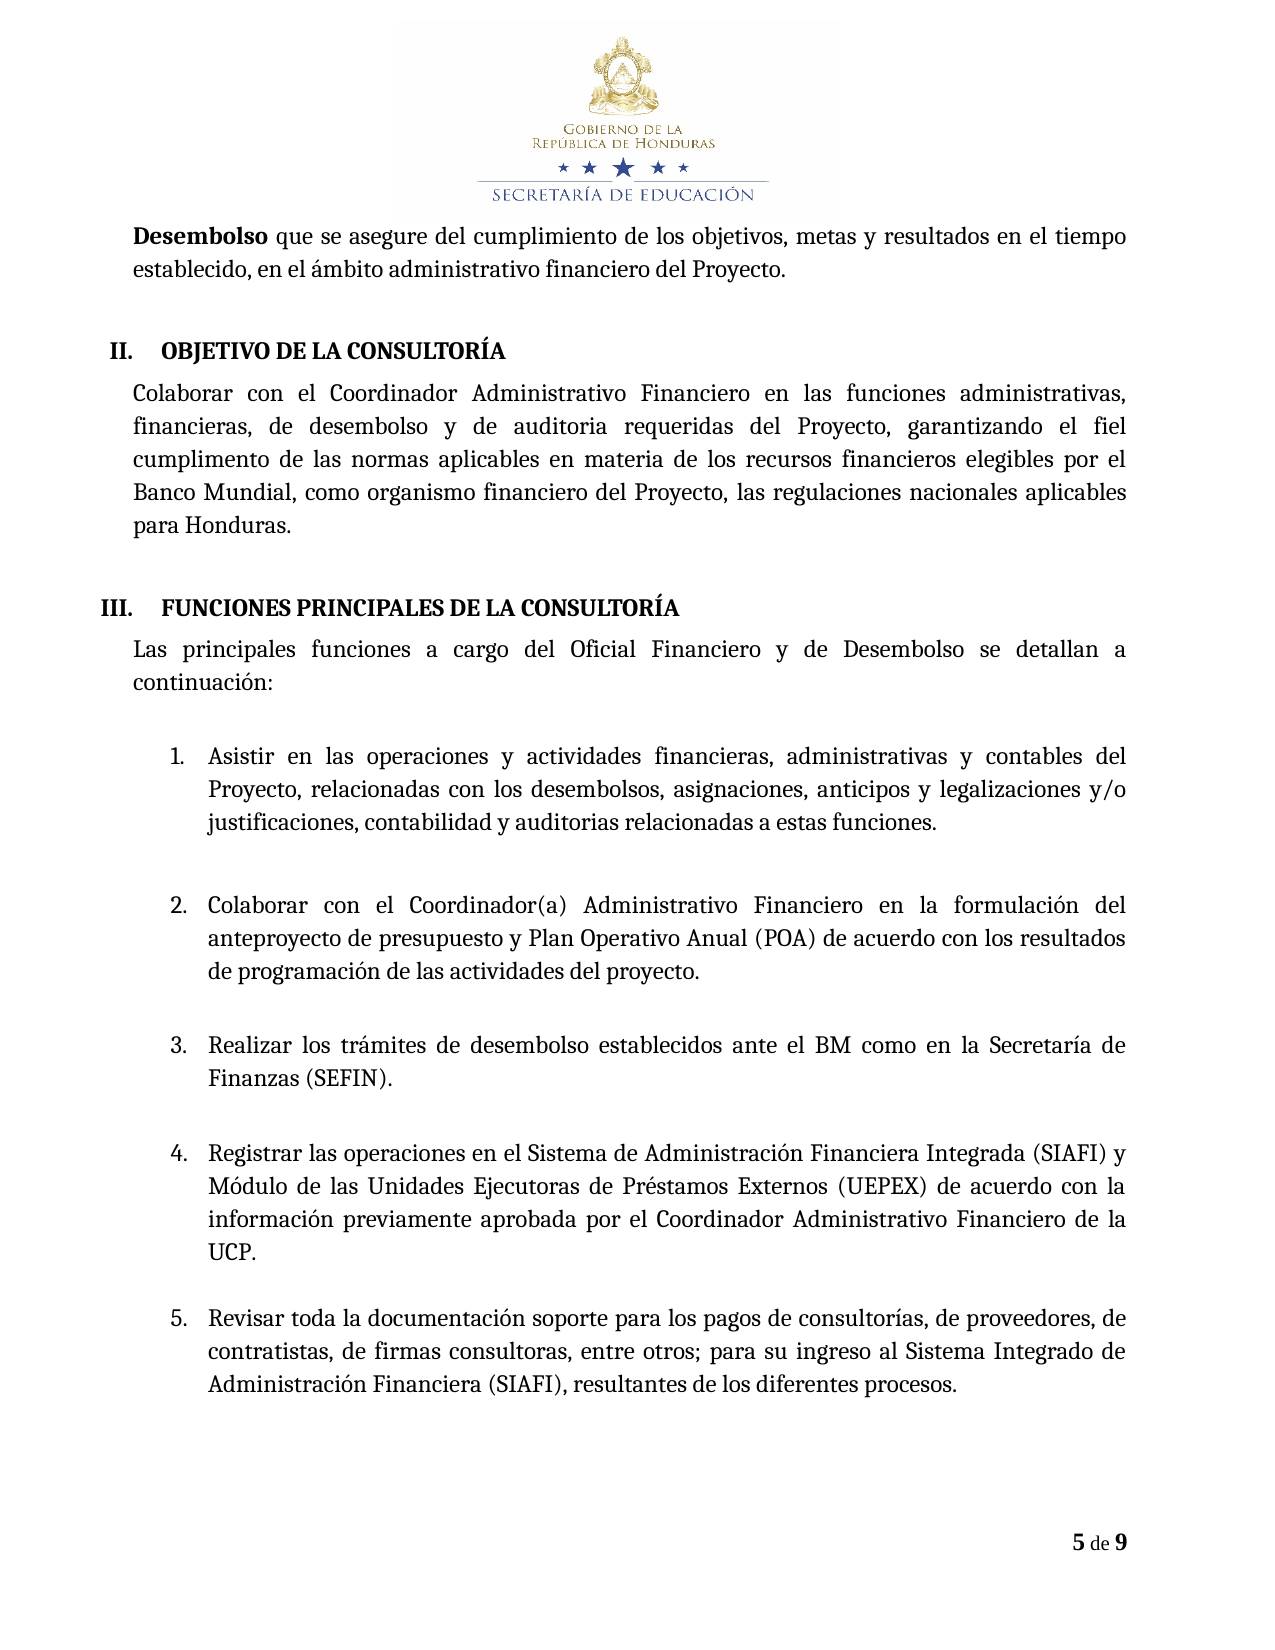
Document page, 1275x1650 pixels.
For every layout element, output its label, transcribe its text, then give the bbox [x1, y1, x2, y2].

subtitle FUNCIONES PRINCIPALES DE LA CONSULTORÍA [133, 593, 1127, 622]
picture [396, 20, 841, 222]
text Las principales funciones a cargo del Oficial Financiero y de Desembolso se detallan a continuación: [133, 635, 1127, 697]
list Revisar toda la documentación soporte para los pagos de consultorías, de proveedores, de contratistas, de firmas consultoras, entre otros; para su ingreso al Sistema Integrado de Administración Financiera (SIAFI), resultantes de los diferentes procesos. [170, 1304, 1127, 1399]
list Registrar las operaciones en el Sistema de Administración Financiera Integrada (SIAFI) y Módulo de las Unidades Ejecutoras de Préstamos Externos (UEPEX) de acuerdo con la información previamente aprobada por el Coordinador Administrativo Financiero de la UCP. [170, 1139, 1127, 1267]
list Colaborar con el Coordinador(a) Administrativo Financiero en la formulación del anteproyecto de presupuesto y Plan Operativo Anual (POA) de acuerdo con los resultados de programación de las actividades del proyecto. [170, 891, 1127, 986]
list Realizar los trámites de desembolso establecidos ante el BM como en la Secretaría de Finanzas (SEFIN). [170, 1031, 1127, 1093]
subtitle OBJETIVO DE LA CONSULTORÍA [133, 337, 1127, 366]
list Asistir en las operaciones y actividades financieras, administrativas y contables del Proyecto, relacionadas con los desembolsos, asignaciones, anticipos y legalizaciones y/o justificaciones, contabilidad y auditorias relacionadas a estas funciones. [170, 742, 1127, 837]
text Colaborar con el Coordinador Administrativo Financiero en las funciones administrativas, financieras, de desembolso y de auditoria requeridas del Proyecto, garantizando el fiel cumplimento de las normas aplicables en materia de los recursos financieros elegibles por el Banco Mundial, como organismo financiero del Proyecto, las regulaciones nacionales aplicables para Honduras. [133, 379, 1127, 539]
